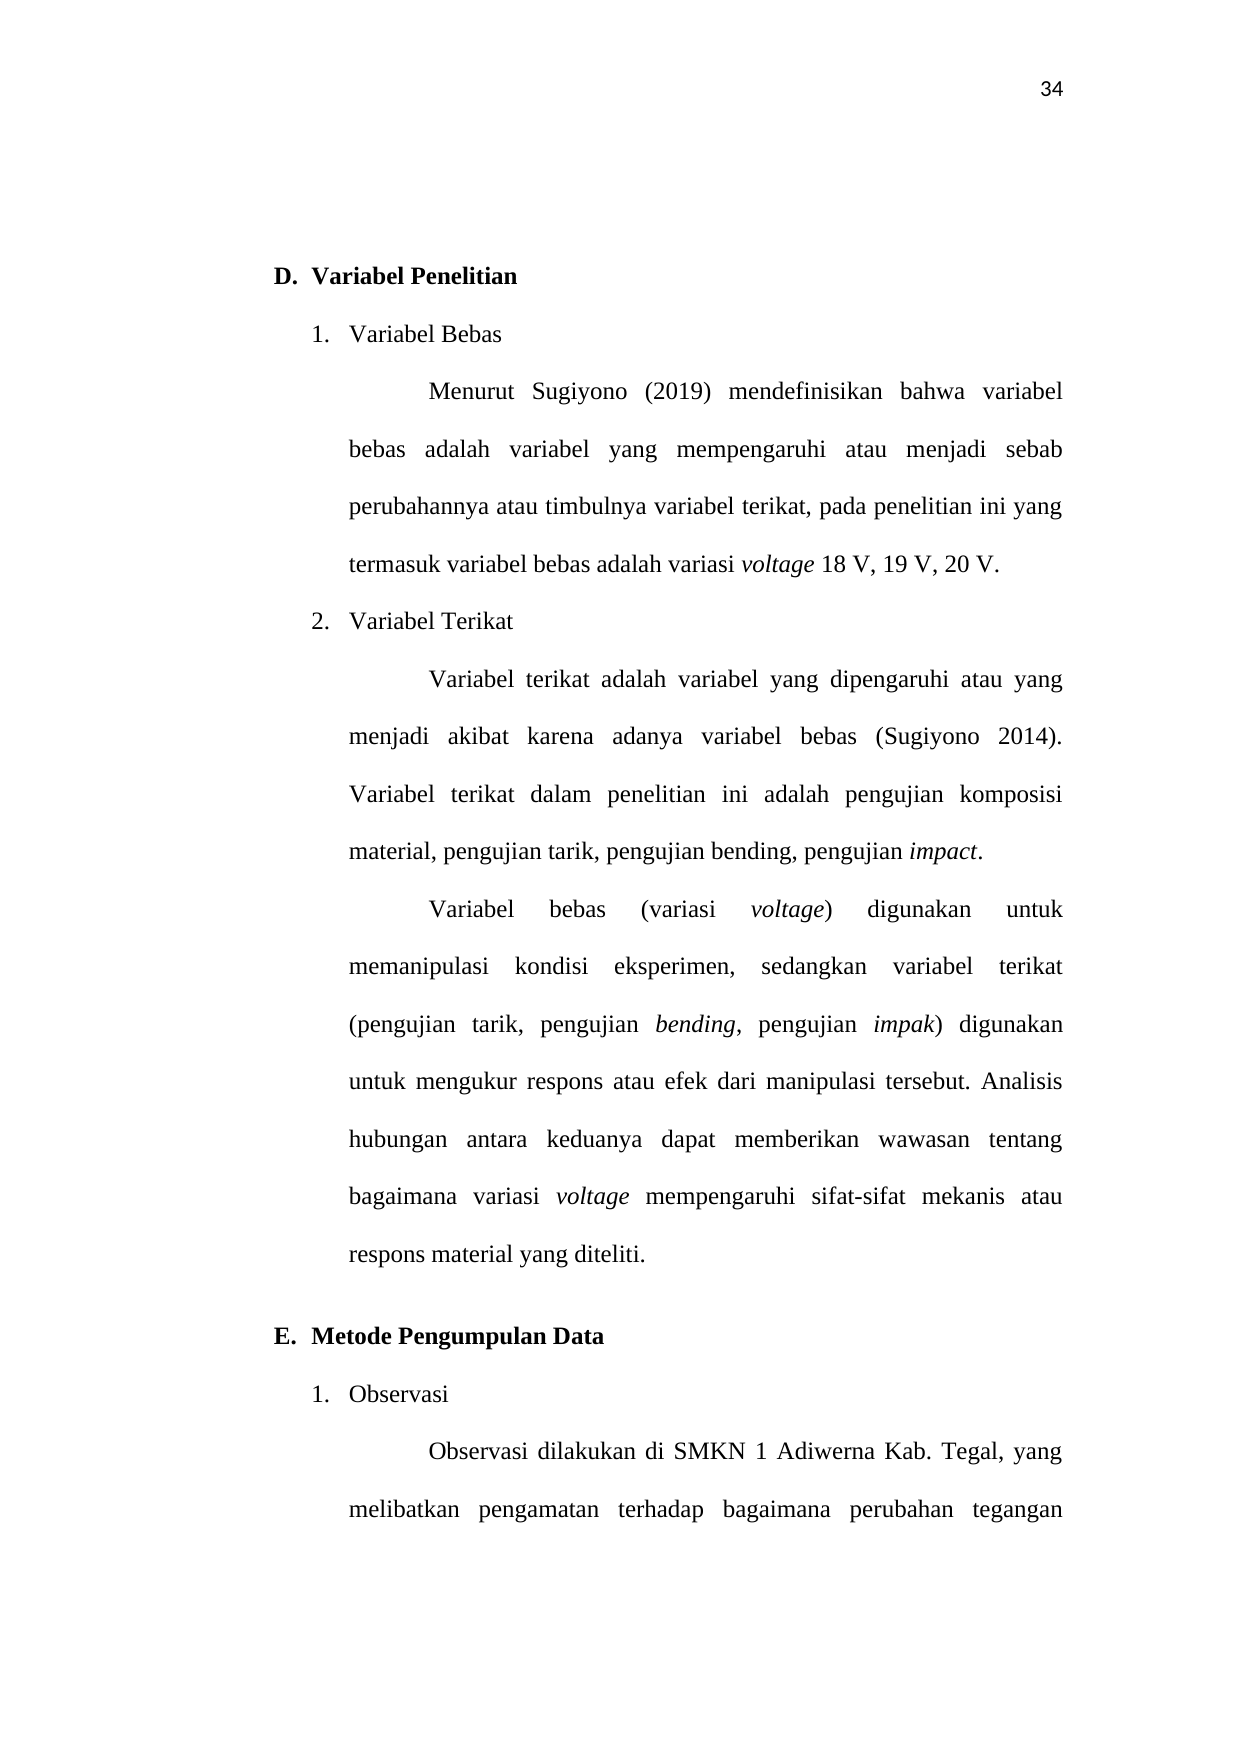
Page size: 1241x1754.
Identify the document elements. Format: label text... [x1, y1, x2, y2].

list Variabel terikat adalah variabel yang dipengaruhi atau yang menjadi akibat karena adanya variabel bebas (Sugiyono 2014). Variabel terikat dalam penelitian ini adalah pengujian komposisi material, pengujian tarik, pengujian bending, pengujian impact. [349, 664, 1063, 865]
list Menurut Sugiyono (2019) mendefinisikan bahwa variabel bebas adalah variabel yang mempengaruhi atau menjadi sebab perubahannya atau timbulnya variabel terikat, pada penelitian ini yang termasuk variabel bebas adalah variasi voltage 18 V, 19 V, 20 V. [349, 376, 1063, 577]
subtitle Variabel Penelitian [274, 261, 1063, 290]
list Variabel Bebas [311, 319, 1063, 347]
list Observasi [311, 1379, 1063, 1407]
list Variabel Terikat [311, 606, 1063, 635]
subtitle Metode Pengumpulan Data [274, 1321, 1063, 1350]
list Variabel bebas (variasi voltage) digunakan untuk memanipulasi kondisi eksperimen, sedangkan variabel terikat (pengujian tarik, pengujian bending, pengujian impak) digunakan untuk mengukur respons atau efek dari manipulasi tersebut. Analisis hubungan antara keduanya dapat memberikan wawasan tentang bagaimana variasi voltage mempengaruhi sifat-sifat mekanis atau respons material yang diteliti. [349, 894, 1063, 1267]
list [349, 1436, 1063, 1522]
